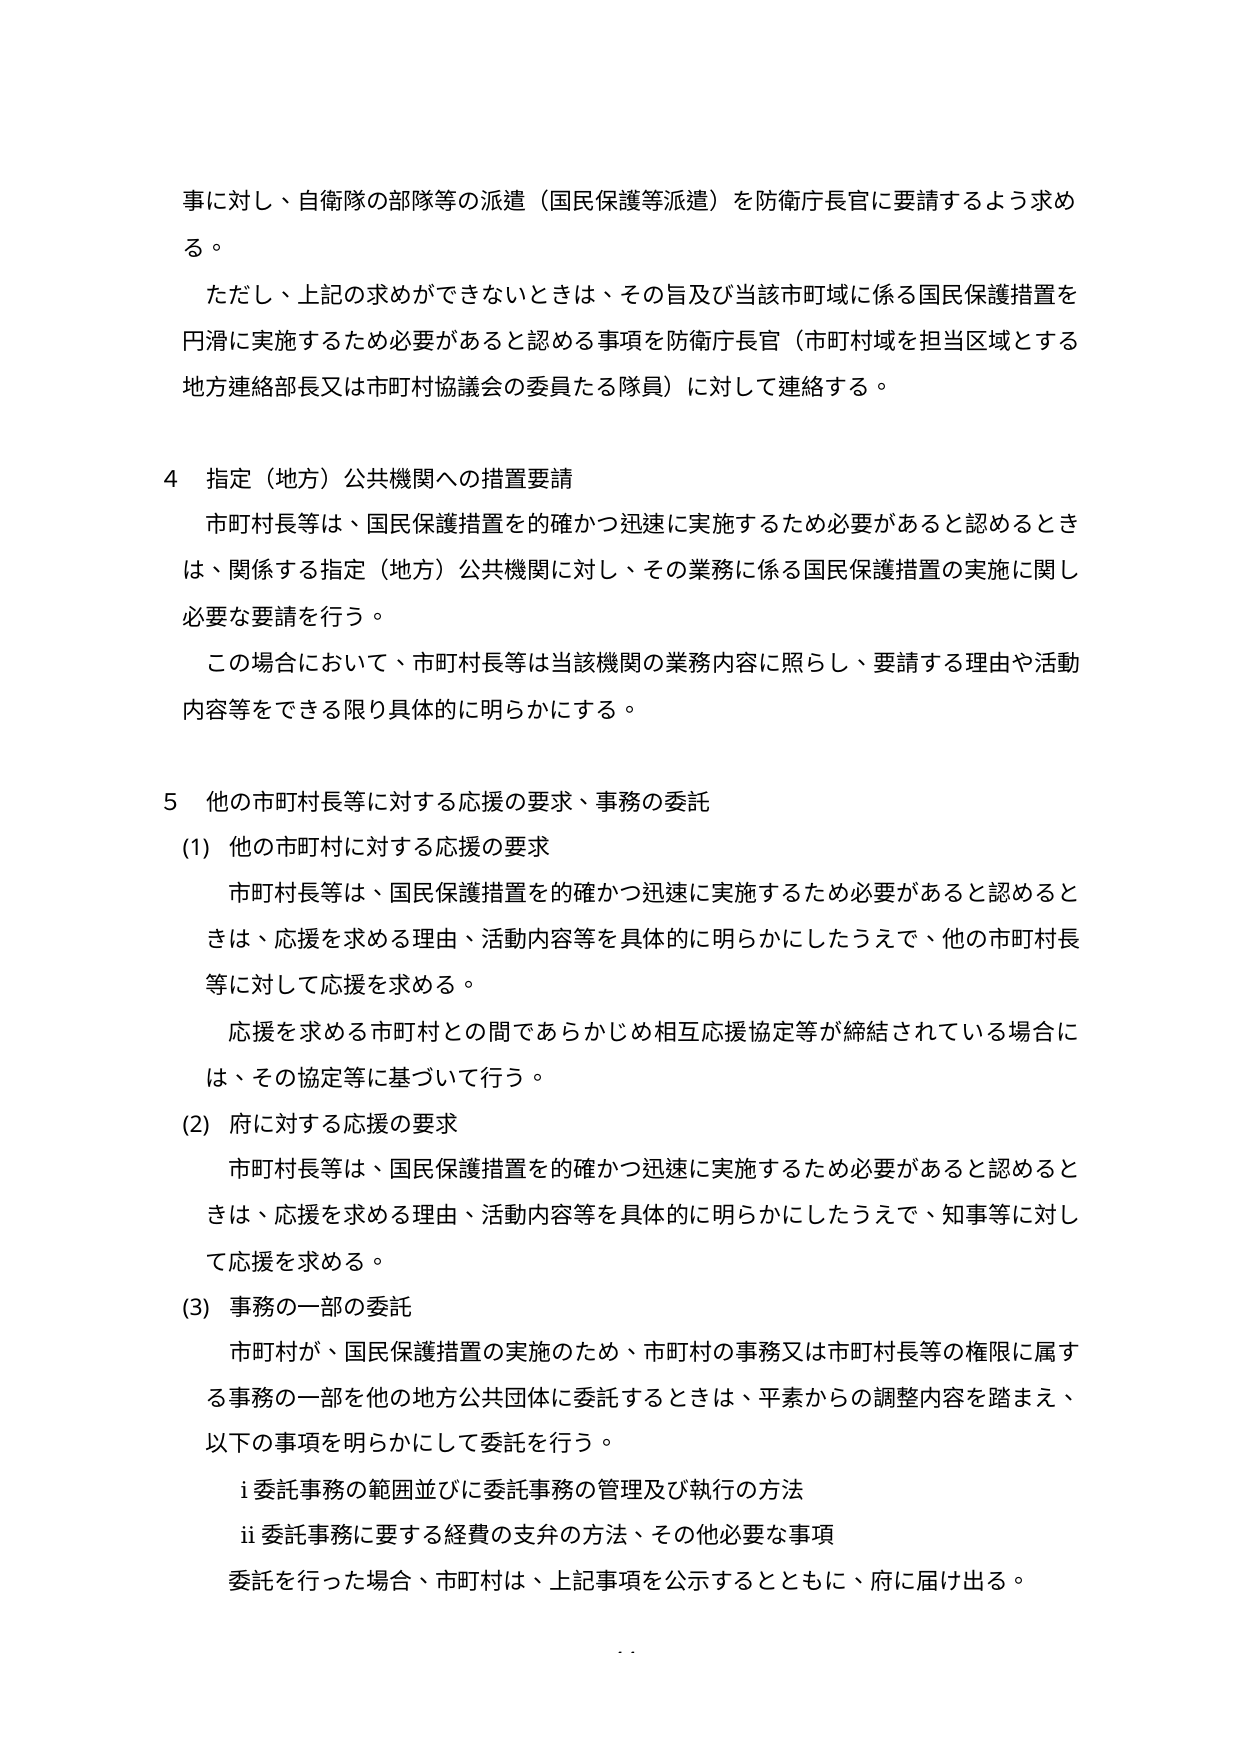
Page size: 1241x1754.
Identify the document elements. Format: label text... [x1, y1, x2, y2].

text 応援を求める市町村との間であらかじめ相互応援協定等が締結されている場合には、その協定等に基づいて行う。 [205, 1016, 1081, 1093]
list 他の市町村に対する応援の要求 [182, 831, 1138, 863]
text ５ 他の市町村長等に対する応援の要求、事務の委託 [159, 786, 1138, 817]
text ４ 指定（地方）公共機関への措置要請 [159, 463, 1138, 494]
list 事務の一部の委託 [182, 1292, 1138, 1321]
text この場合において、市町村長等は当該機関の業務内容に照らし、要請する理由や活動内容等をできる限り具体的に明らかにする。 [182, 647, 1080, 725]
text 市町村長等は、国民保護措置を的確かつ迅速に実施するため必要があると認めるときは、応援を求める理由、活動内容等を具体的に明らかにしたうえで、知事等に対して応援を求める。 [205, 1153, 1080, 1277]
text 市町村長等は、国民保護措置を的確かつ迅速に実施するため必要があると認めるときは、関係する指定（地方）公共機関に対し、その業務に係る国民保護措置の実施に関し必要な要請を行う。 [182, 508, 1080, 632]
text 市町村が、国民保護措置の実施のため、市町村の事務又は市町村長等の権限に属する事務の一部を他の地方公共団体に委託するときは、平素からの調整内容を踏まえ、以下の事項を明らかにして委託を行う。 [205, 1336, 1081, 1459]
list 府に対する応援の要求 [182, 1108, 1138, 1139]
text 事に対し、自衛隊の部隊等の派遣（国民保護等派遣）を防衛庁長官に要請するよう求める。 [182, 185, 1080, 263]
text ⅰ 委託事務の範囲並びに委託事務の管理及び執行の方法 [240, 1474, 1138, 1505]
text 市町村長等は、国民保護措置を的確かつ迅速に実施するため必要があると認めるときは、応援を求める理由、活動内容等を具体的に明らかにしたうえで、他の市町村長等に対して応援を求める。 [205, 877, 1080, 1000]
text ただし、上記の求めができないときは、その旨及び当該市町域に係る国民保護措置を円滑に実施するため必要があると認める事項を防衛庁長官（市町村域を担当区域とする地方連絡部長又は市町村協議会の委員たる隊員）に対して連絡する。 [182, 279, 1080, 403]
text ⅱ 委託事務に要する経費の支弁の方法、その他必要な事項 [240, 1519, 1138, 1551]
text 委託を行った場合、市町村は、上記事項を公示するとともに、府に届け出る。 [228, 1565, 1138, 1596]
